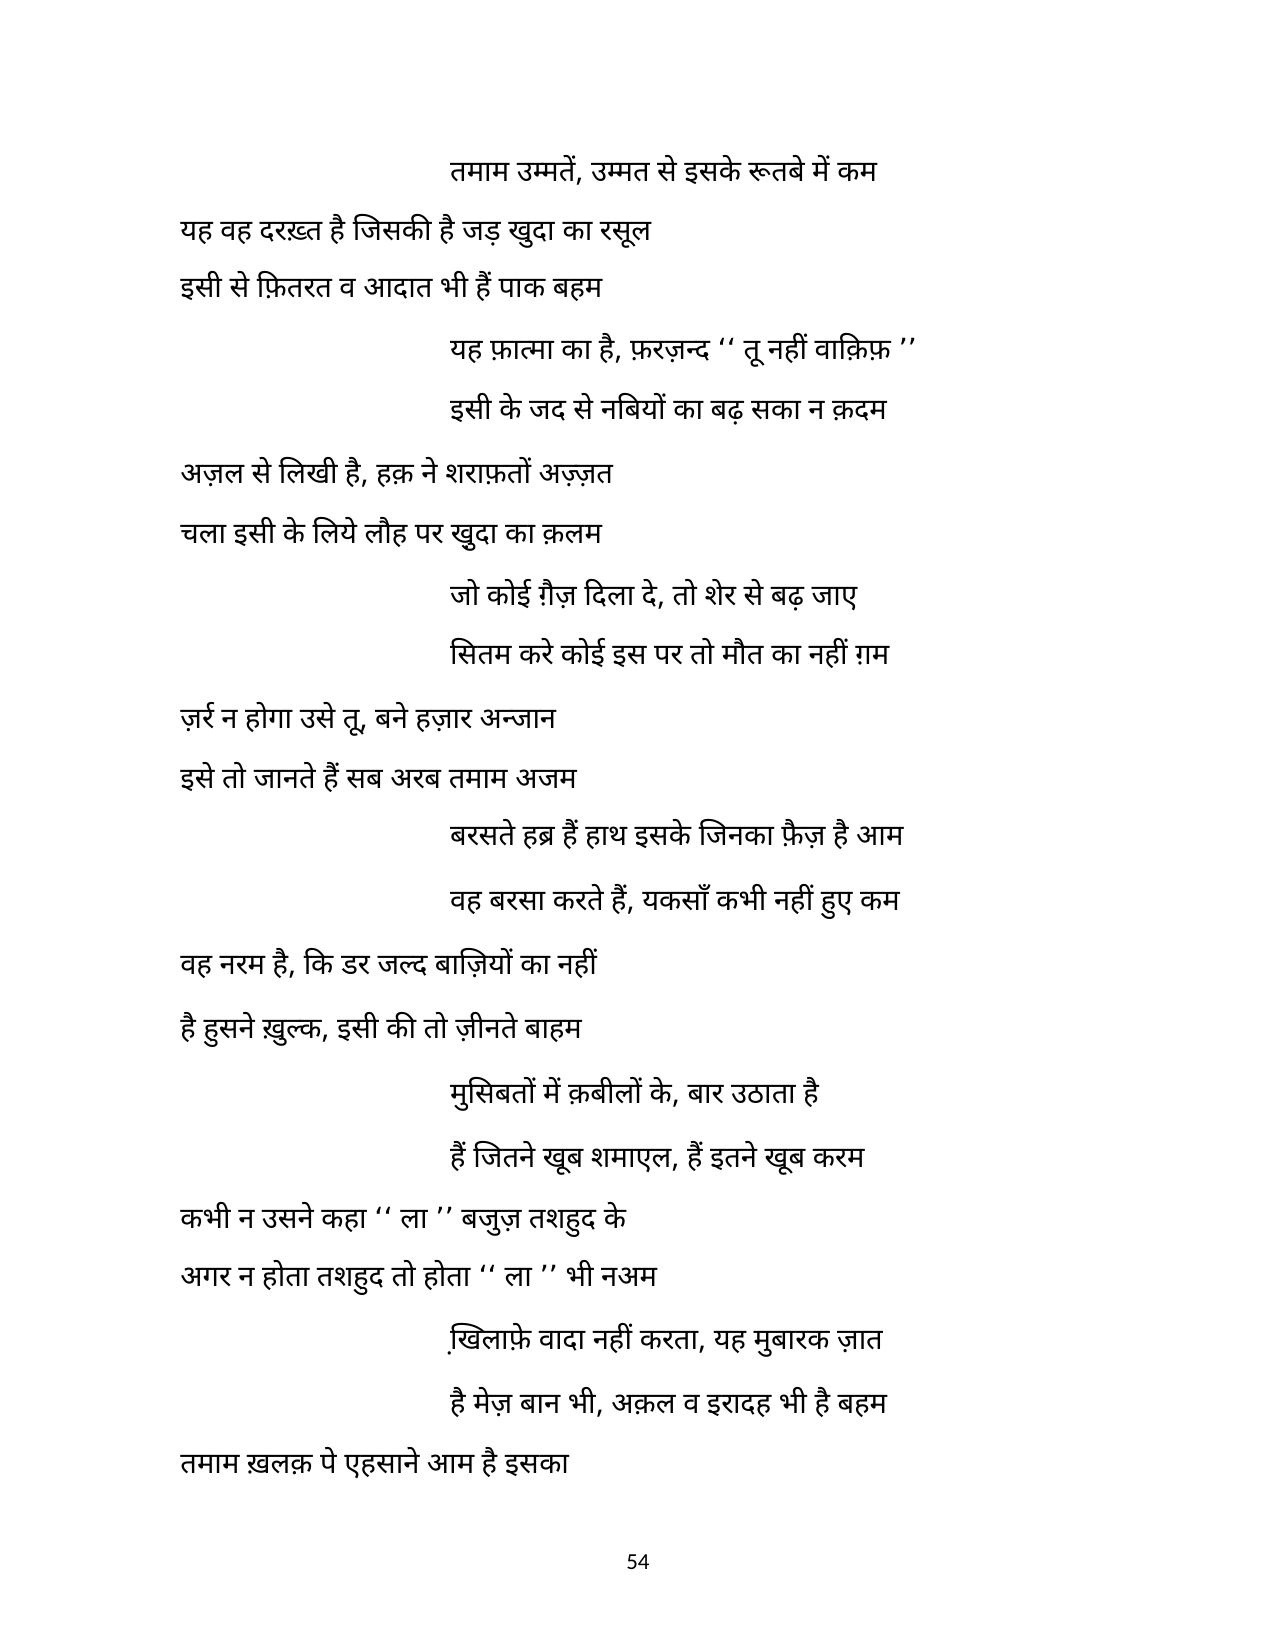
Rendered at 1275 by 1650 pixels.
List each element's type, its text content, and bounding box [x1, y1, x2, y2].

text है हुसने ख़ुल्क, इसी की तो ज़ीनते बाहम [150, 1008, 1125, 1051]
text इसी के जद से नबियों का बढ़ सका न क़दम [150, 393, 1125, 431]
text जो कोई ग़ैज़ दिला दे, तो शेर से बढ़ जाए [150, 574, 1125, 617]
text है मेज़ बान भी, अक़ल व इरादह भी है बहम [150, 1382, 1125, 1426]
text इसे तो जानते हैं सब अरब तमाम अजम [150, 762, 1125, 800]
text कभी न उसने कहा ‘‘ ला ’’ बजुज़ तशहुद के [150, 1201, 1125, 1240]
text तमाम उम्मतें, उम्मत से इसके रूतबे में कम [150, 150, 1125, 193]
text यह वह दरख़्त है जिसकी है जड़ खुदा का रसूल [150, 214, 1125, 252]
text हैं जितने खूब शमाएल, हैं इतने खूब करम [150, 1137, 1125, 1180]
text खि़लाफ़े वादा नहीं करता, यह मुबारक ज़ात [150, 1318, 1125, 1361]
text अगर न होता तशहुद तो होता ‘‘ ला ’’ भी नअम [150, 1259, 1125, 1298]
text इसी से फ़ितरत व आदात भी हैं पाक बहम [150, 271, 1125, 309]
text वह नरम है, कि डर जल्द बाज़ियों का नहीं [150, 943, 1125, 986]
text बरसते हब्र हैं हाथ इसके जिनका फ़ैज़ है आम [150, 819, 1125, 857]
text वह बरसा करते हैं, यकसाँ कभी नहीं हुए कम [150, 879, 1125, 922]
text अज़ल से लिखी है, हक़ ने शराफ़तों अज़्ज़त [150, 452, 1125, 495]
text ज़र्र न होगा उसे तू, बने हज़ार अन्जान [150, 698, 1125, 741]
text यह फ़ात्मा का है, फ़रज़न्द ‘‘ तू नहीं वाक़िफ़ ’’ [150, 328, 1125, 371]
text तमाम ख़लक़ पे एहसाने आम है इसका [150, 1447, 1125, 1485]
text सितम करे कोई इस पर तो मौत का नहीं ग़म [150, 638, 1125, 676]
text चला इसी के लिये लौह पर खु़दा का क़लम [150, 517, 1125, 555]
text मुसिबतों में क़बीलों के, बार उठाता है [150, 1072, 1125, 1115]
